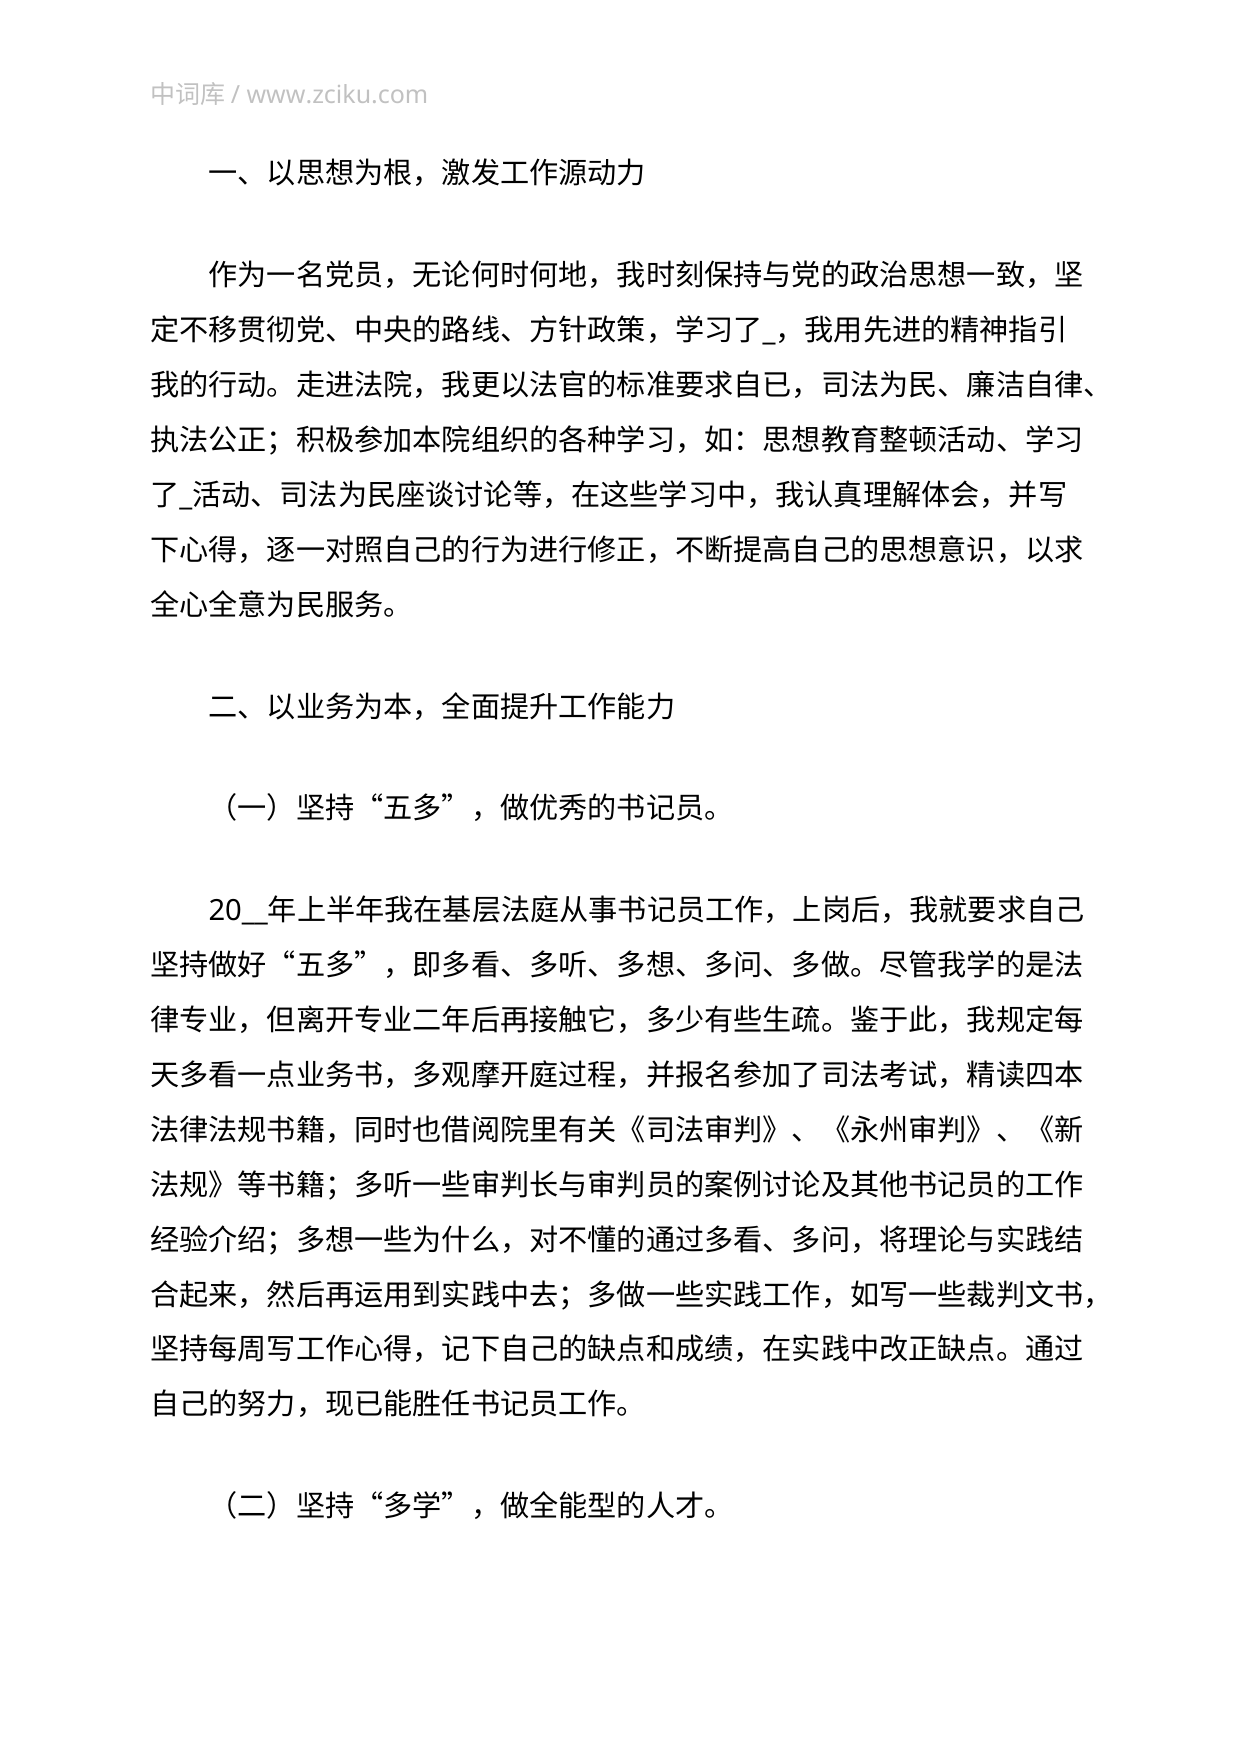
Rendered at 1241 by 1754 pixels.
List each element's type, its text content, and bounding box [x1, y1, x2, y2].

text 二、以业务为本，全面提升工作能力 [150, 683, 1090, 725]
text 20__年上半年我在基层法庭从事书记员工作，上岗后，我就要求自己坚持做好“五多”，即多看、多听、多想、多问、多做。尽管我学的是法律专业，但离开专业二年后再接触它，多少有些生疏。鉴于此，我规定每天多看一点业务书，多观摩开庭过程，并报名参加了司法考试，精读四本法律法规书籍，同时也借阅院里有关《司法审判》、《永州审判》、《新法规》等书籍；多听一些审判长与审判员的案例讨论及其他书记员的工作经验介绍；多想一些为什么，对不懂的通过多看、多问，将理论与实践结合起来，然后再运用到实践中去；多做一些实践工作，如写一些裁判文书，坚持每周写工作心得，记下自己的缺点和成绩，在实践中改正缺点。通过自己的努力，现已能胜任书记员工作。 [150, 887, 1090, 1423]
text 一、以思想为根，激发工作源动力 [150, 150, 1090, 192]
text 作为一名党员，无论何时何地，我时刻保持与党的政治思想一致，坚定不移贯彻党、中央的路线、方针政策，学习了_，我用先进的精神指引我的行动。走进法院，我更以法官的标准要求自已，司法为民、廉洁自律、执法公正；积极参加本院组织的各种学习，如：思想教育整顿活动、学习了_活动、司法为民座谈讨论等，在这些学习中，我认真理解体会，并写下心得，逐一对照自己的行为进行修正，不断提高自己的思想意识，以求全心全意为民服务。 [150, 252, 1090, 624]
text （二）坚持“多学”，做全能型的人才。 [150, 1483, 1090, 1525]
text （一）坚持“五多”，做优秀的书记员。 [150, 785, 1090, 827]
